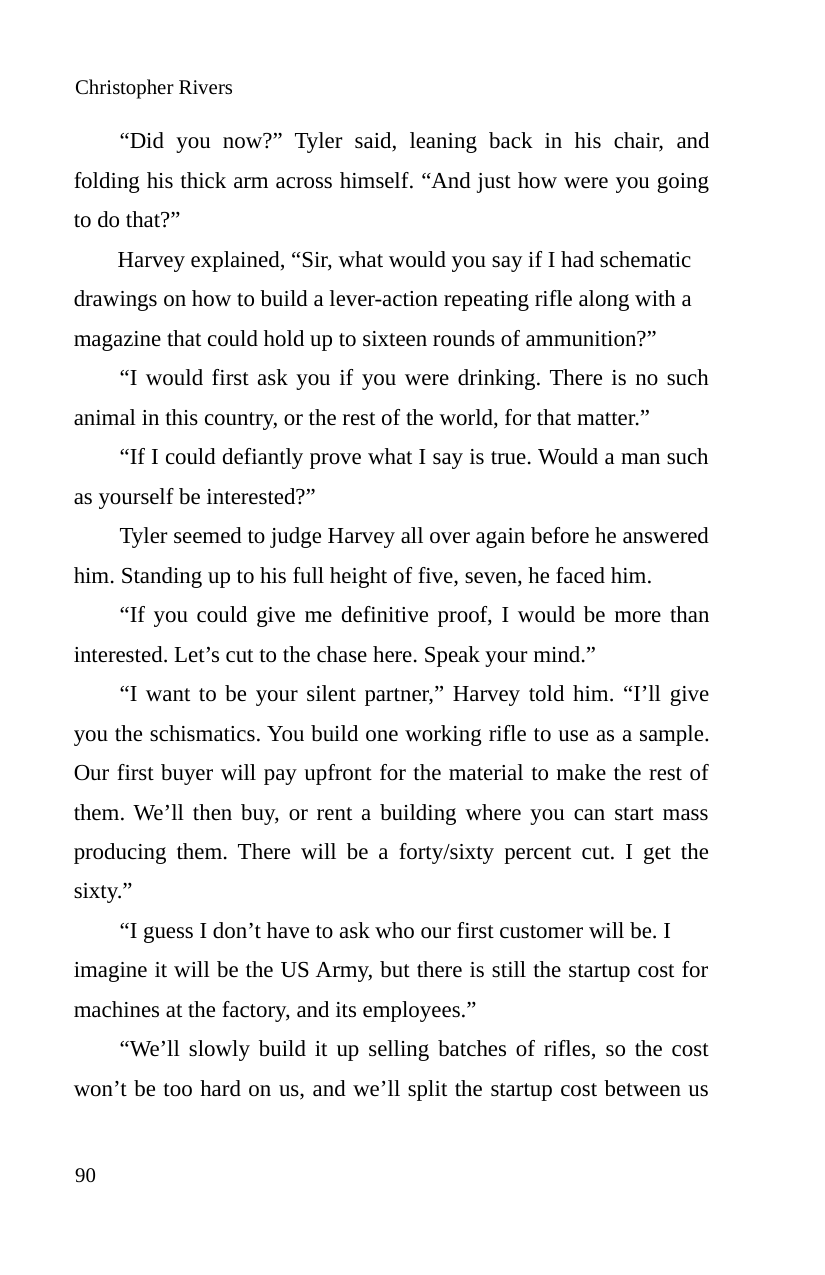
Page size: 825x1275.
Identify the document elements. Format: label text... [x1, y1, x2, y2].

text “If you could give me definitive proof, I would be more than interested. Let’s cut to the chase here. Speak your mind.” [73, 601, 710, 667]
text Tyler seemed to judge Harvey all over again before he answered him. Standing up to his full height of five, seven, he faced him. [73, 522, 710, 588]
text “I want to be your silent partner,” Harvey told him. “I’ll give you the schismatics. You build one working rifle to use as a sample. Our first buyer will pay upfront for the material to make the rest of them. We’ll then buy, or rent a building where you can start mass producing them. There will be a forty/sixty percent cut. I get the sixty.” [73, 680, 710, 904]
text Harvey explained, “Sir, what would you say if I had schematic drawings on how to build a lever-action repeating rifle along with a magazine that could hold up to sixteen rounds of ammunition?” [73, 246, 711, 351]
text “If I could defiantly prove what I say is true. Would a man such as yourself be interested?” [73, 443, 710, 509]
text “Did you now?” Tyler said, leaning back in his chair, and folding his thick arm across himself. “And just how were you going to do that?” [73, 127, 710, 233]
text “I guess I don’t have to ask who our first customer will be. I [73, 917, 710, 943]
text “I would first ask you if you were drinking. There is no such animal in this country, or the rest of the world, for that matter.” [73, 364, 710, 430]
text imagine it will be the US Army, but there is still the startup cost for machines at the factory, and its employees.” [73, 957, 710, 1022]
